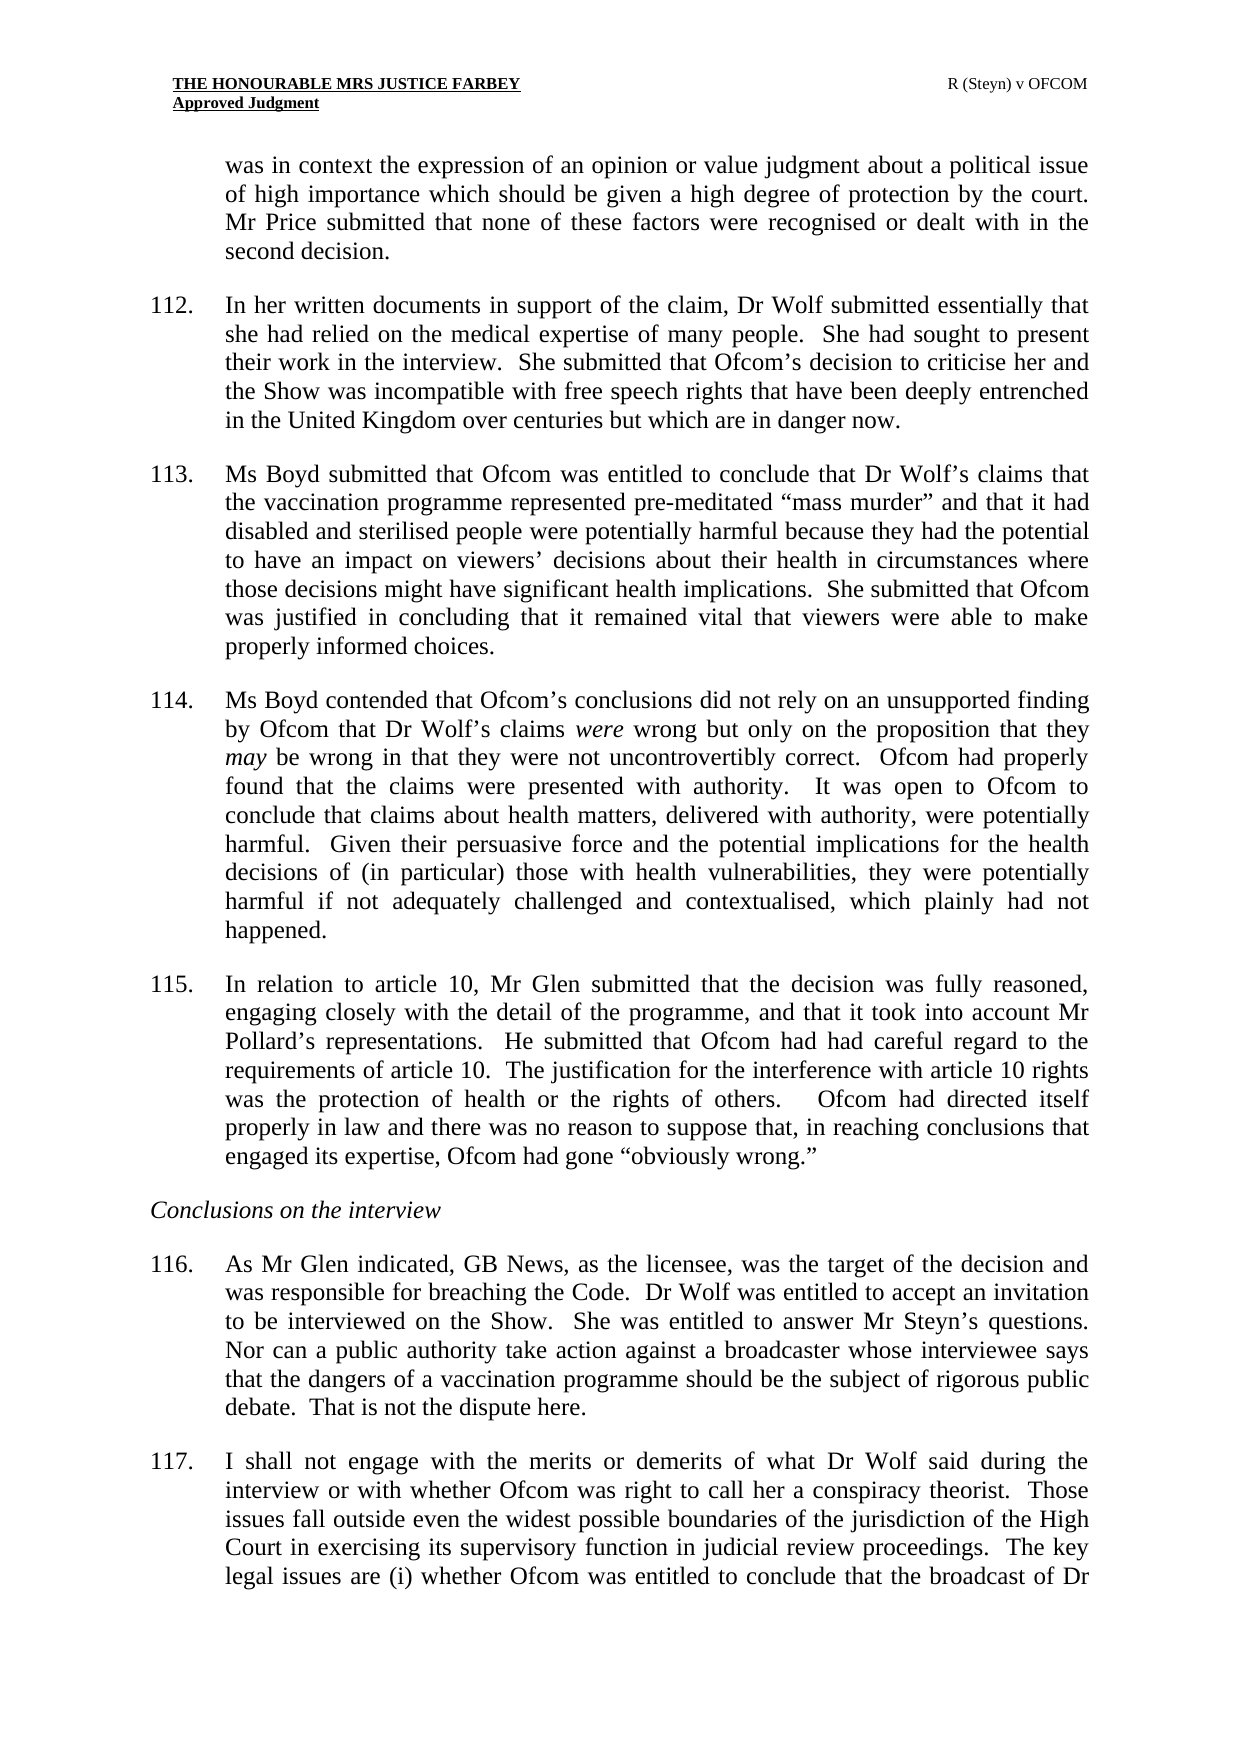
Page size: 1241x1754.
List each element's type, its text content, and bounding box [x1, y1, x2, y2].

text In her written documents in support of the claim, Dr Wolf submitted essentially that she had relied on the medical expertise of many people. She had sought to present their work in the interview. She submitted that Ofcom’s decision to criticise her and the Show was incompatible with free speech rights that have been deeply entrenched in the United Kingdom over centuries but which are in danger now. [150, 290, 1090, 434]
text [150, 150, 1090, 265]
text Ms Boyd submitted that Ofcom was entitled to conclude that Dr Wolf’s claims that the vaccination programme represented pre-meditated “mass murder” and that it had disabled and sterilised people were potentially harmful because they had the potential to have an impact on viewers’ decisions about their health in circumstances where those decisions might have significant health implications. She submitted that Ofcom was justified in concluding that it remained vital that viewers were able to make properly informed choices. [150, 459, 1090, 660]
text In relation to article 10, Mr Glen submitted that the decision was fully reasoned, engaging closely with the detail of the programme, and that it took into account Mr Pollard’s representations. He submitted that Ofcom had had careful regard to the requirements of article 10. The justification for the interference with article 10 rights was the protection of health or the rights of others. Ofcom had directed itself properly in law and there was no reason to suppose that, in reaching conclusions that engaged its expertise, Ofcom had gone “obviously wrong.” [150, 969, 1090, 1170]
text As Mr Glen indicated, GB News, as the licensee, was the target of the decision and was responsible for breaching the Code. Dr Wolf was entitled to accept an invitation to be interviewed on the Show. She was entitled to answer Mr Steyn’s questions. Nor can a public authority take action against a broadcaster whose interviewee says that the dangers of a vaccination programme should be the subject of rigorous public debate. That is not the dispute here. [150, 1249, 1090, 1421]
text Ms Boyd contended that Ofcom’s conclusions did not rely on an unsupported finding by Ofcom that Dr Wolf’s claims were wrong but only on the proposition that they may be wrong in that they were not uncontrovertibly correct. Ofcom had properly found that the claims were presented with authority. It was open to Ofcom to conclude that claims about health matters, delivered with authority, were potentially harmful. Given their persuasive force and the potential implications for the health decisions of (in particular) those with health vulnerabilities, they were potentially harmful if not adequately challenged and contextualised, which plainly had not happened. [150, 685, 1090, 944]
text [150, 1446, 1090, 1590]
list Conclusions on the interview [150, 1195, 1090, 1224]
